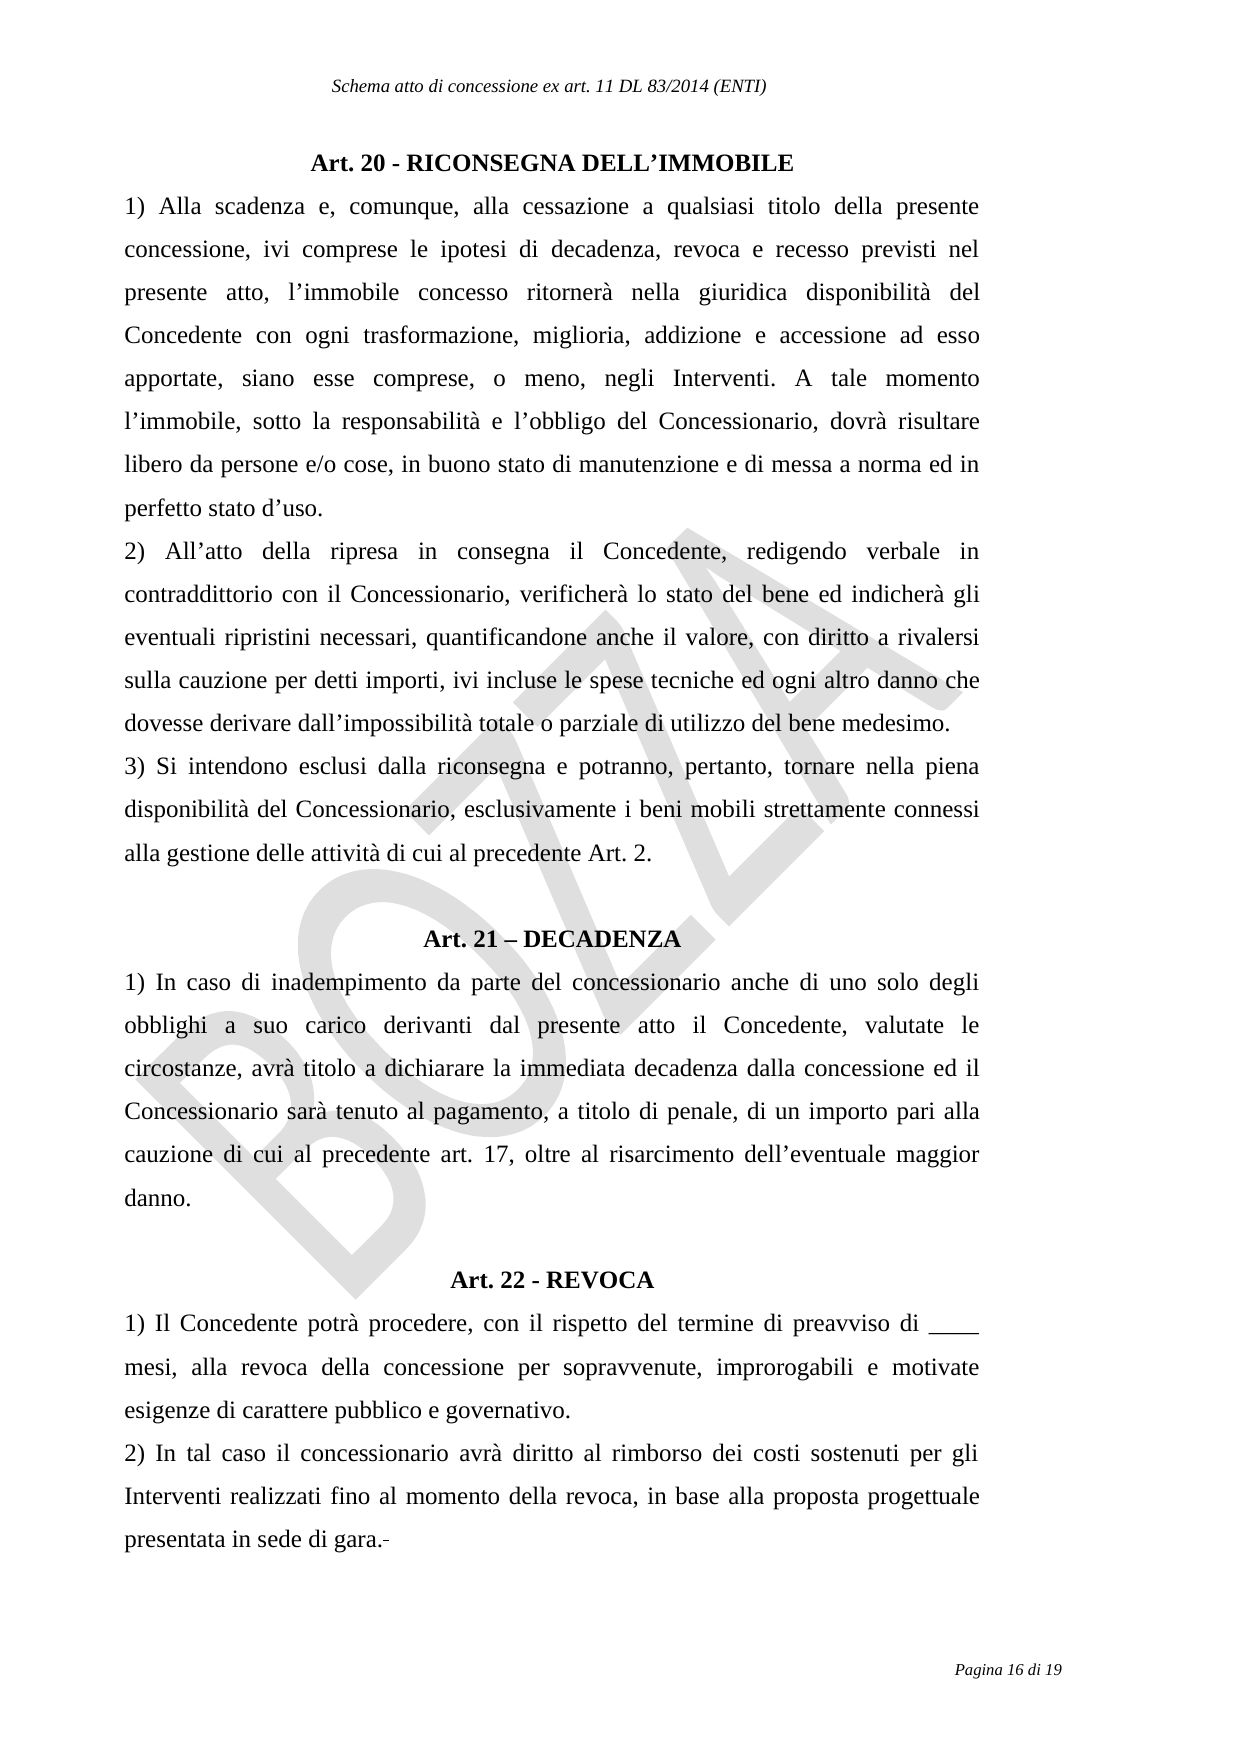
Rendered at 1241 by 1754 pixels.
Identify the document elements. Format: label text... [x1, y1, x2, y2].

text 3) Si intendono esclusi dalla riconsegna e potranno, pertanto, tornare nella piena disponibilità del Concessionario, esclusivamente i beni mobili strettamente connessi alla gestione delle attività di cui al precedente Art. 2. [124, 751, 981, 866]
text Art. 20 - RICONSEGNA DELL’IMMOBILE [124, 148, 981, 176]
text Art. 21 – DECADENZA [124, 924, 981, 953]
text 1) In caso di inadempimento da parte del concessionario anche di uno solo degli obblighi a suo carico derivanti dal presente atto il Concedente, valutate le circostanze, avrà titolo a dichiarare la immediata decadenza dalla concessione ed il Concessionario sarà tenuto al pagamento, a titolo di penale, di un importo pari alla cauzione di cui al precedente art. 17, oltre al risarcimento dell’eventuale maggior danno. [124, 967, 981, 1211]
text 1) Il Concedente potrà procedere, con il rispetto del termine di preavviso di ____ mesi, alla revoca della concessione per sopravvenute, improrogabili e motivate esigenze di carattere pubblico e governativo. [124, 1308, 981, 1423]
text Art. 22 - REVOCA [124, 1265, 981, 1294]
text 1) Alla scadenza e, comunque, alla cessazione a qualsiasi titolo della presente concessione, ivi comprese le ipotesi di decadenza, revoca e recesso previsti nel presente atto, l’immobile concesso ritornerà nella giuridica disponibilità del Concedente con ogni trasformazione, miglioria, addizione e accessione ad esso apportate, siano esse comprese, o meno, negli Interventi. A tale momento l’immobile, sotto la responsabilità e l’obbligo del Concessionario, dovrà risultare libero da persone e/o cose, in buono stato di manutenzione e di messa a norma ed in perfetto stato d’uso. [124, 191, 981, 521]
text 2) In tal caso il concessionario avrà diritto al rimborso dei costi sostenuti per gli Interventi realizzati fino al momento della revoca, in base alla proposta progettuale presentata in sede di gara. [124, 1438, 981, 1553]
text 2) All’atto della ripresa in consegna il Concedente, redigendo verbale in contraddittorio con il Concessionario, verificherà lo stato del bene ed indicherà gli eventuali ripristini necessari, quantificandone anche il valore, con diritto a rivalersi sulla cauzione per detti importi, ivi incluse le spese tecniche ed ogni altro danno che dovesse derivare dall’impossibilità totale o parziale di utilizzo del bene medesimo. [124, 536, 981, 737]
